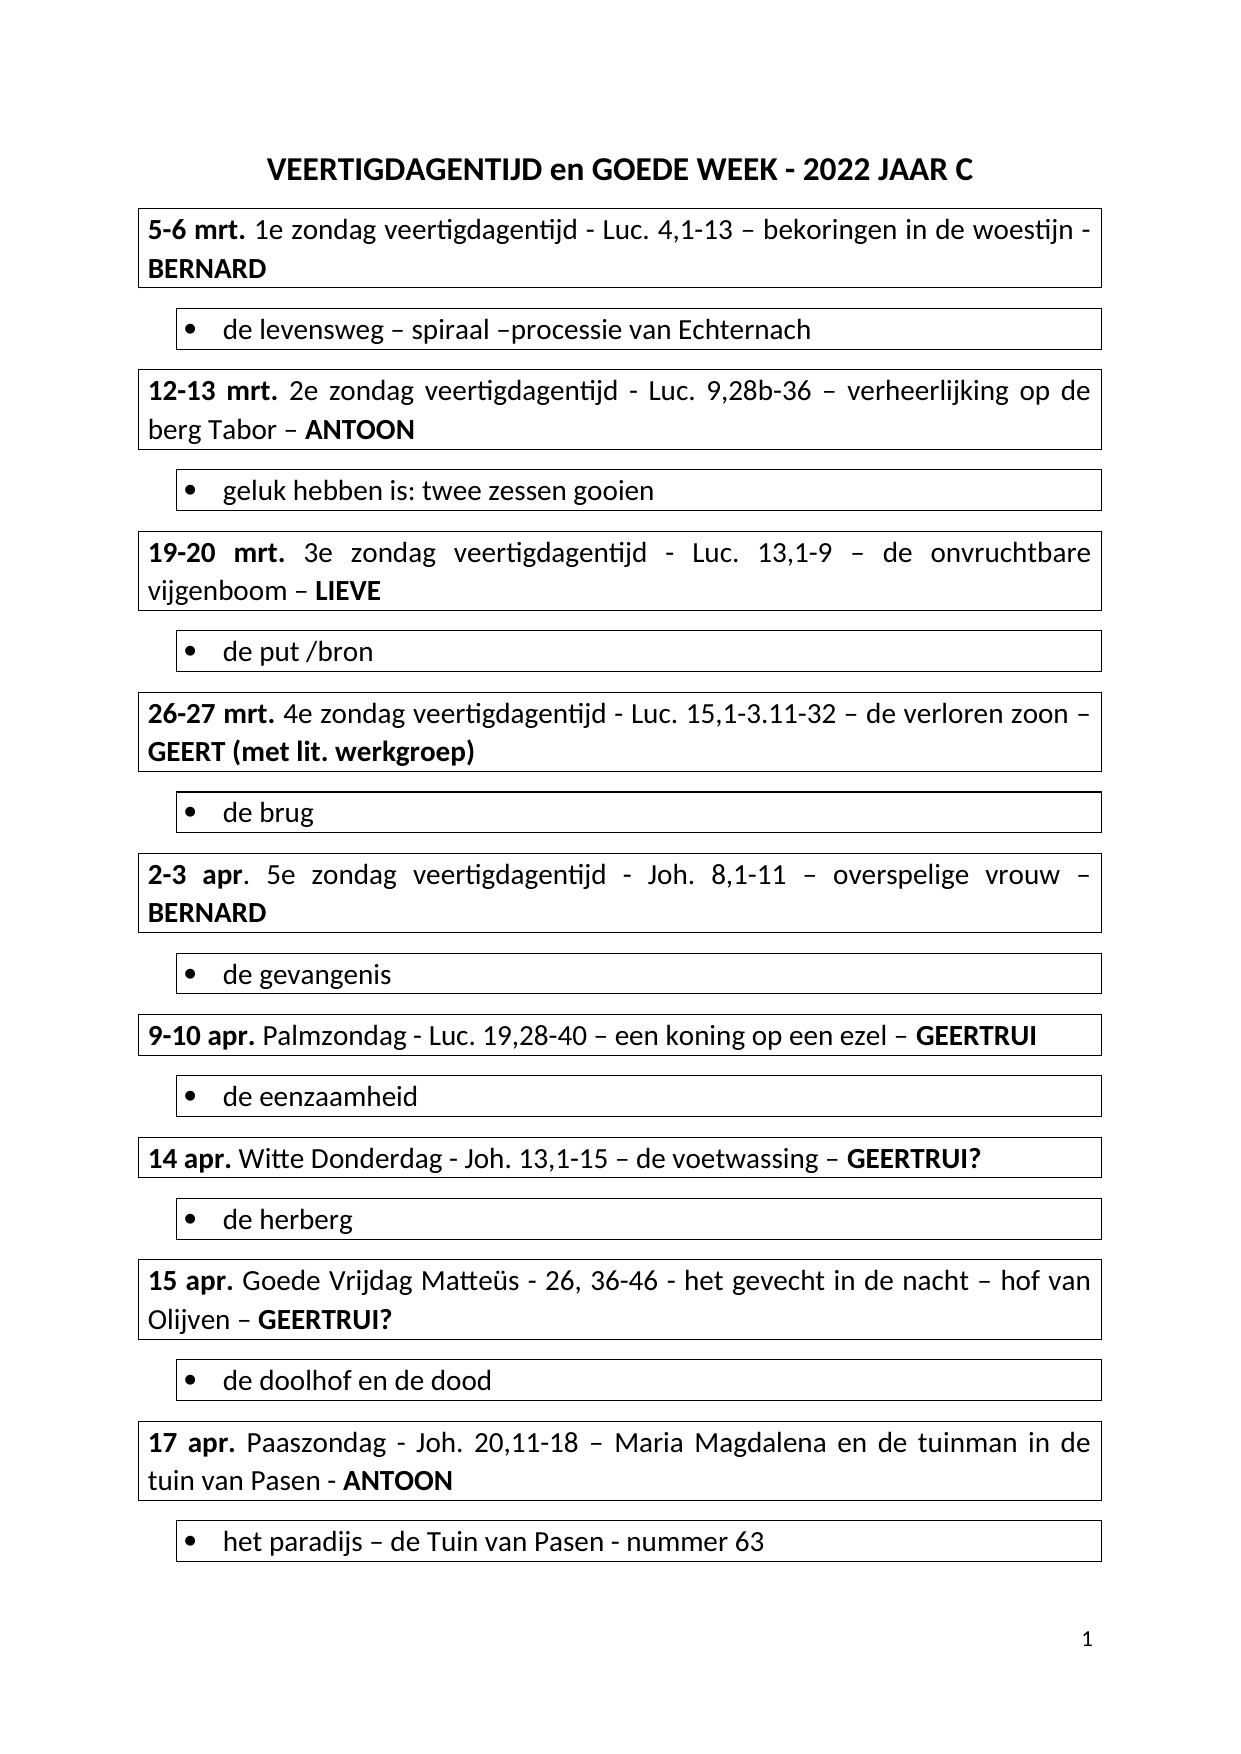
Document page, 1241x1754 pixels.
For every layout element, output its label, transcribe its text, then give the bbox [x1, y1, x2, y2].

text 12-13 mrt. 2e zondag veertigdagentijd - Luc. 9,28b-36 – verheerlijking op de berg Tabor – ANTOON [139, 370, 1101, 449]
text 14 apr. Witte Donderdag - Joh. 13,1-15 – de voetwassing – GEERTRUI? [139, 1138, 1101, 1177]
text 17 apr. Paaszondag - Joh. 20,11-18 – Maria Magdalena en de tuinman in de tuin van Pasen - ANTOON [139, 1422, 1101, 1500]
text 19-20 mrt. 3e zondag veertigdagentijd - Luc. 13,1-9 – de onvruchtbare vijgenboom – LIEVE [139, 532, 1101, 610]
list de brug [177, 793, 1101, 832]
list de herberg [177, 1199, 1101, 1239]
list geluk hebben is: twee zessen gooien [177, 470, 1101, 510]
text 15 apr. Goede Vrijdag Matteüs - 26, 36-46 - het gevecht in de nacht – hof van Olijven – GEERTRUI? [139, 1260, 1101, 1339]
text VEERTIGDAGENTIJD en GOEDE WEEK - 2022 JAAR C [148, 148, 1093, 188]
list de doolhof en de dood [177, 1360, 1101, 1400]
list de levensweg – spiraal –processie van Echternach [177, 309, 1101, 349]
text 9-10 apr. Palmzondag - Luc. 19,28-40 – een koning op een ezel – GEERTRUI [139, 1015, 1101, 1055]
list de gevangenis [177, 954, 1101, 993]
text 5-6 mrt. 1e zondag veertigdagentijd - Luc. 4,1-13 – bekoringen in de woestijn - BERNARD [139, 209, 1101, 287]
list de put /bron [177, 631, 1101, 671]
text 26-27 mrt. 4e zondag veertigdagentijd - Luc. 15,1-3.11-32 – de verloren zoon – GEERT (met lit. werkgroep) [139, 693, 1101, 771]
list het paradijs – de Tuin van Pasen - nummer 63 [177, 1521, 1101, 1561]
list de eenzaamheid [177, 1076, 1101, 1116]
text 2-3 apr. 5e zondag veertigdagentijd - Joh. 8,1-11 – overspelige vrouw – BERNARD [139, 854, 1101, 932]
